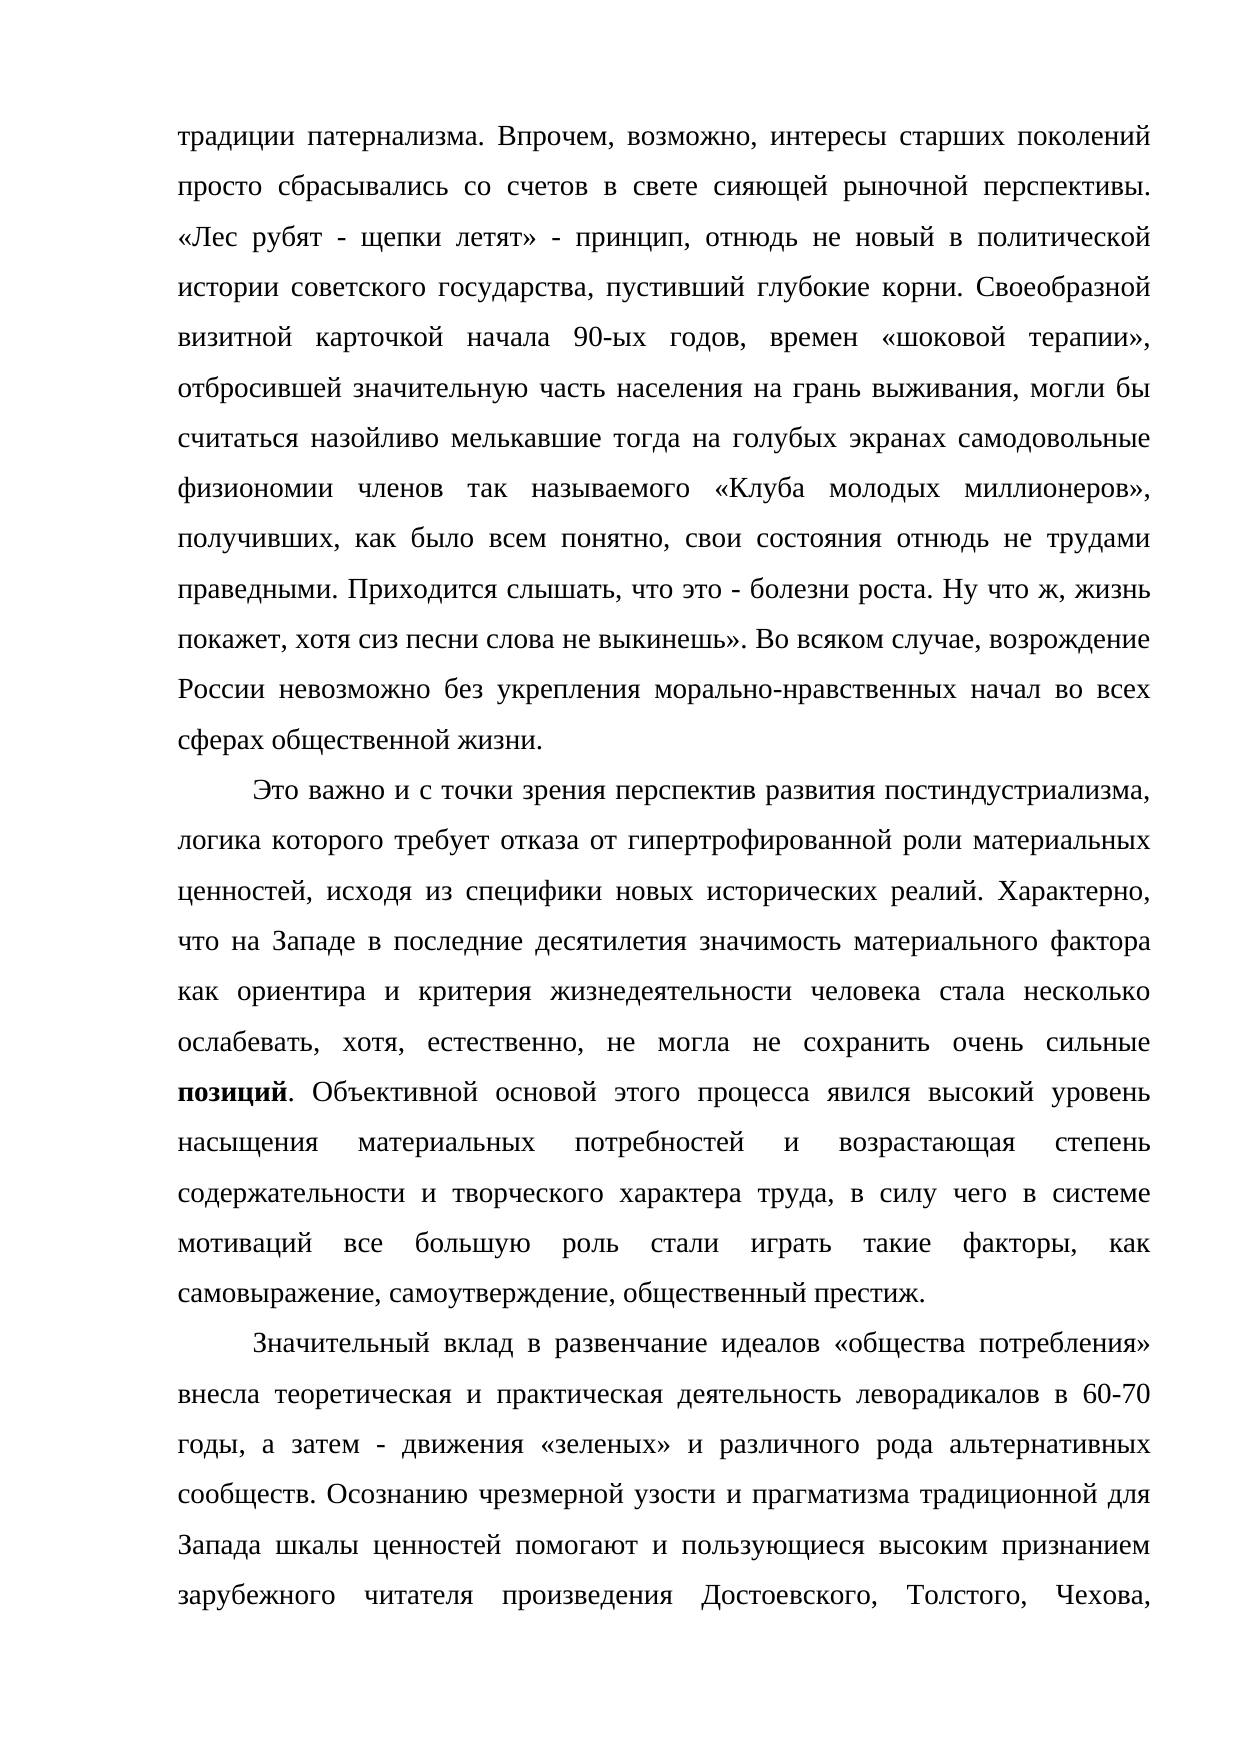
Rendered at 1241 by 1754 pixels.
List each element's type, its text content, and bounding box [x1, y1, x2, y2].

text Это важно и с точки зрения перспектив развития постиндустриализма, логика которого требует отказа от гипертрофированной роли материальных ценностей, исходя из специфики новых исторических реалий. Характерно, что на Западе в последние десятилетия значимость материального фактора как ориентира и критерия жизнедеятельности человека стала несколько ослабевать, хотя, естественно, не могла не сохранить очень сильные позиций. Объективной основой этого процесса явился высокий уровень насыщения материальных потребностей и возрастающая степень содержательности и творческого характера труда, в силу чего в системе мотиваций все большую роль стали играть такие факторы, как самовыражение, самоутверждение, общественный престиж. [177, 772, 1152, 1309]
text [177, 1326, 1152, 1611]
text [177, 118, 1152, 755]
